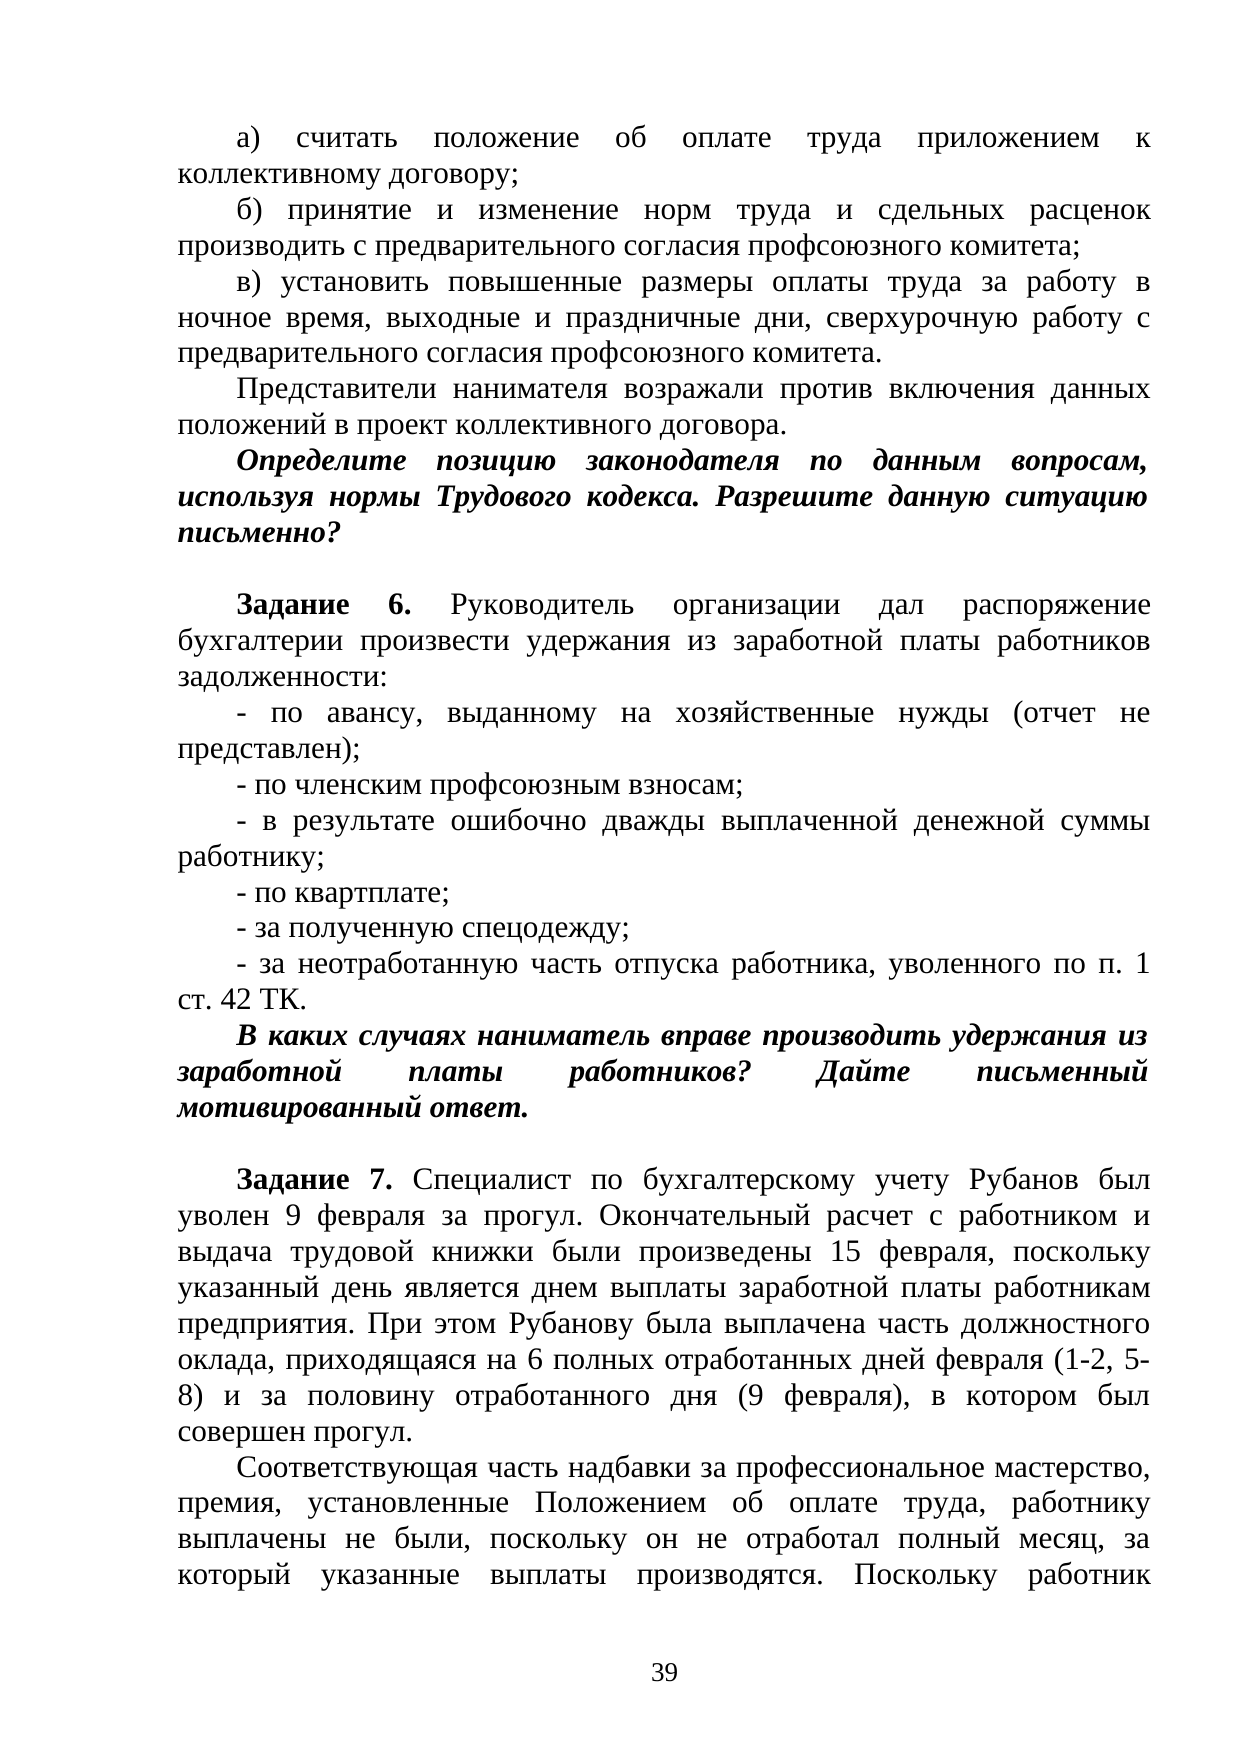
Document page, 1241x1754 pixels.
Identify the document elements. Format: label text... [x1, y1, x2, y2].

text В каких случаях наниматель вправе производить удержания из заработной платы работников? Дайте письменный мотивированный ответ. [177, 1017, 1152, 1124]
text - за неотработанную часть отпуска работника, уволенного по п. 1 ст. 42 ТК. [177, 945, 1152, 1017]
text Задание 6. Руководитель организации дал распоряжение бухгалтерии произвести удержания из заработной платы работников задолженности: [177, 585, 1152, 693]
text - в результате ошибочно дважды выплаченной денежной суммы работнику; [177, 801, 1152, 873]
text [177, 1448, 1152, 1592]
text Определите позицию законодателя по данным вопросам, используя нормы Трудового кодекса. Разрешите данную ситуацию письменно? [177, 442, 1152, 549]
text Задание 7. Специалист по бухгалтерскому учету Рубанов был уволен 9 февраля за прогул. Окончательный расчет с работником и выдача трудовой книжки были произведены 15 февраля, поскольку указанный день является днем выплаты заработной платы работникам предприятия. При этом Рубанову была выплачена часть должностного оклада, приходящаяся на 6 полных отработанных дней февраля (1-2, 5-8) и за половину отработанного дня (9 февраля), в котором был совершен прогул. [177, 1160, 1152, 1448]
text - по квартплате; [177, 873, 1152, 909]
text Представители нанимателя возражали против включения данных положений в проект коллективного договора. [177, 370, 1152, 442]
text - по членским профсоюзным взносам; [177, 765, 1152, 801]
text а) считать положение об оплате труда приложением к коллективному договору; [177, 118, 1152, 190]
text в) установить повышенные размеры оплаты труда за работу в ночное время, выходные и праздничные дни, сверхурочную работу с предварительного согласия профсоюзного комитета. [177, 262, 1152, 370]
text - по авансу, выданному на хозяйственные нужды (отчет не представлен); [177, 693, 1152, 765]
text б) принятие и изменение норм труда и сдельных расценок производить с предварительного согласия профсоюзного комитета; [177, 190, 1152, 262]
text - за полученную спецодежду; [177, 909, 1152, 945]
